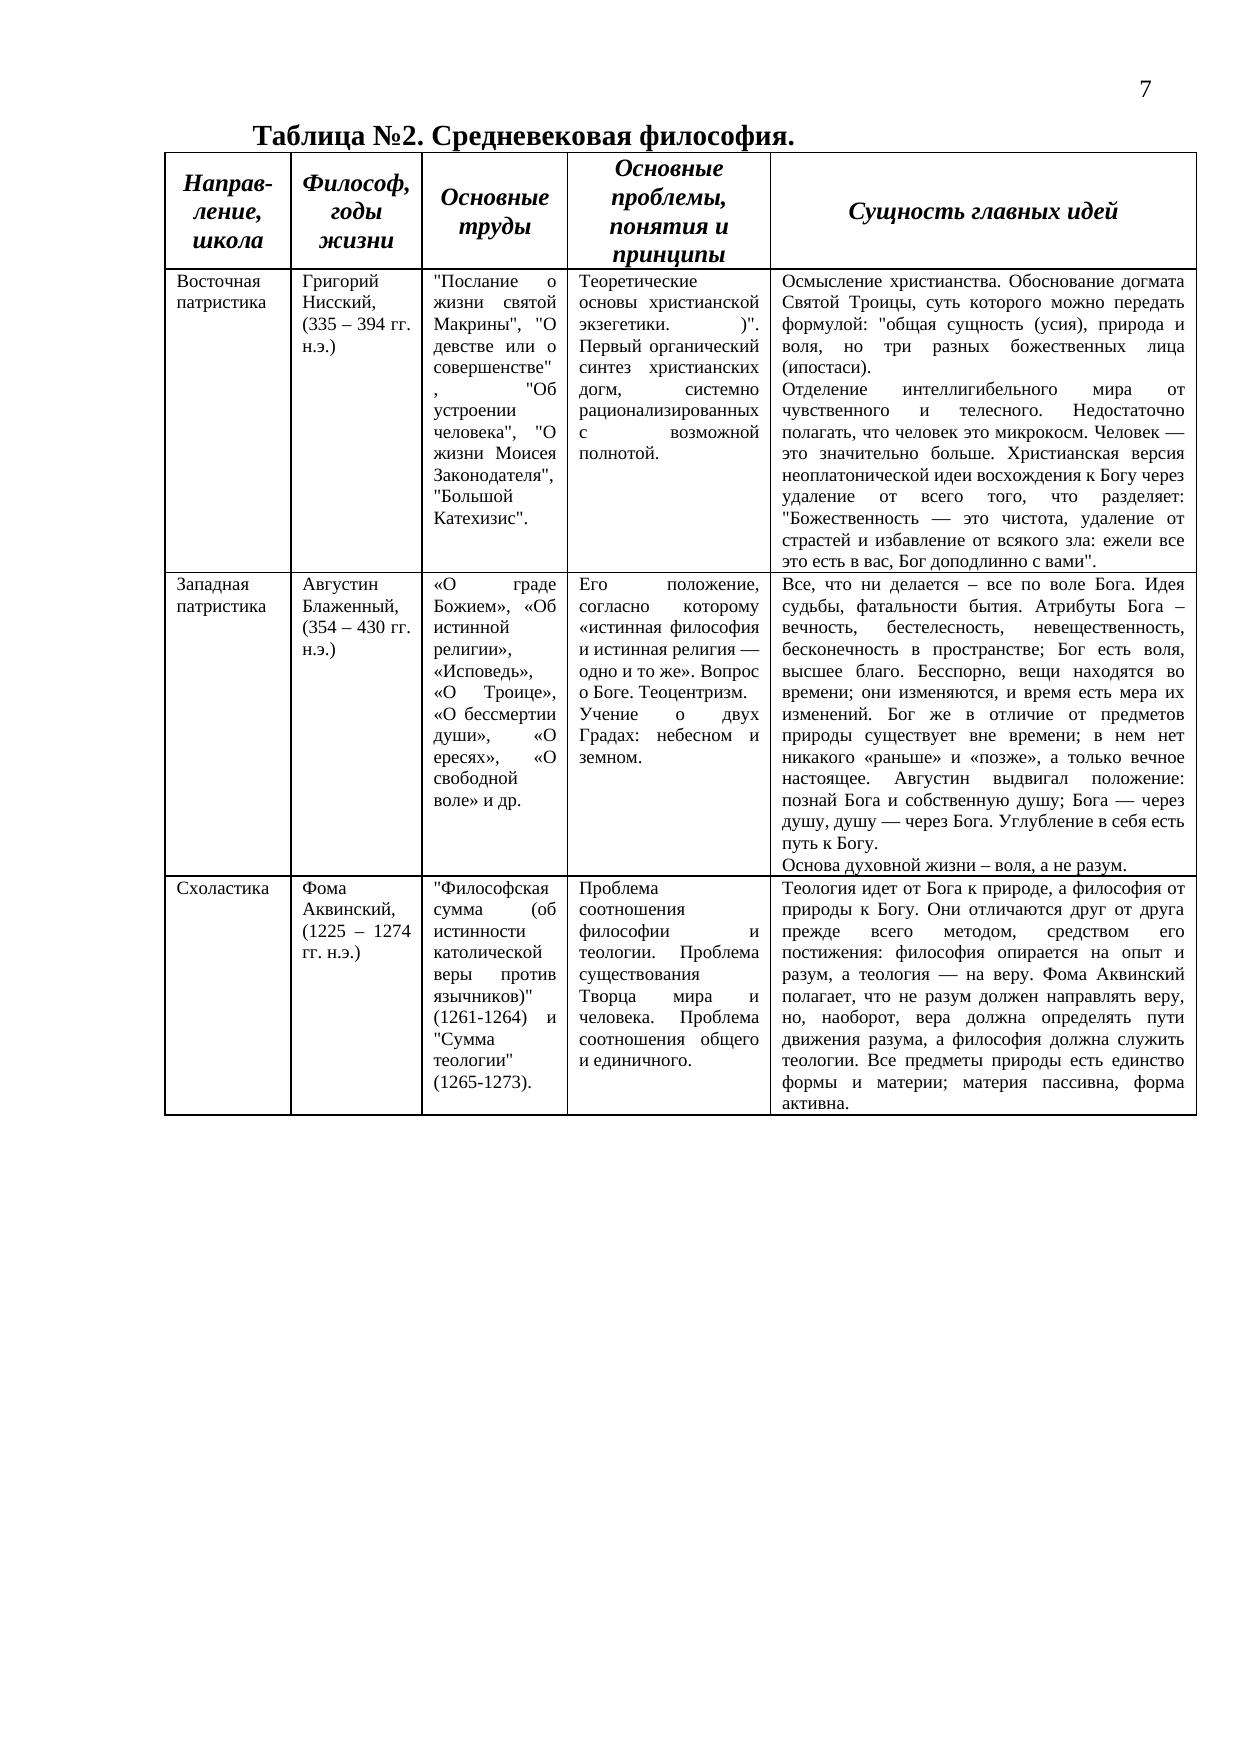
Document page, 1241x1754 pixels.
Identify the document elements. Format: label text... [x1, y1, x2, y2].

table_cell Проблема соотношения философии и теологии. Проблема существования Творца мира и человека. Проблема соотношения общего и единичного. [568, 877, 770, 1114]
table_header Сущность главных идей [771, 153, 1196, 268]
table_cell Все, что ни делается – все по воле Бога. Идея судьбы, фатальности бытия. Атрибуты Бога – вечность, бестелесность, невещественность, бесконечность в пространстве; Бог есть воля, высшее благо. Бесспорно, вещи находятся во времени; они изменяются, и время есть мера их изменений. Бог же в отличие от предметов природы существует вне времени; в нем нет никакого «раньше» и «позже», а только вечное настоящее. Августин выдвигал положение: познай Бога и собственную душу; Бога — через душу, душу — через Бога. Углубление в себя есть путь к Богу. Основа духовной жизни – воля, а не разум. [771, 573, 1196, 875]
table_cell Теоретические основы христианской экзегетики. )". Первый органический синтез христианских догм, системно рационализированных с возможной полнотой. [568, 270, 770, 572]
table_cell "Послание о жизни святой Макрины", "О девстве или о совершенстве", "Об устроении человека", "О жизни Моисея Законодателя", "Большой Катехизис". [423, 270, 567, 572]
table_cell Восточная патристика [166, 270, 290, 572]
table_cell Западная патристика [166, 573, 290, 875]
table_header Основные труды [423, 153, 567, 268]
table_cell Фома Аквинский, (1225 – 1274 гг. н.э.) [292, 877, 421, 1114]
table_cell Августин Блаженный, (354 – 430 гг. н.э.) [292, 573, 421, 875]
text Таблица №2. Средневековая философия. [177, 118, 1152, 152]
table_header Направ- ление, школа [166, 153, 290, 268]
table_cell Теология идет от Бога к природе, а философия от природы к Богу. Они отличаются друг от друга прежде всего методом, средством его постижения: философия опирается на опыт и разум, а теология — на веру. Фома Аквинский полагает, что не разум должен направлять веру, но, наоборот, вера должна определять пути движения разума, а философия должна служить теологии. Все предметы природы есть единство формы и материи; материя пассивна, форма активна. [771, 877, 1196, 1114]
table_cell Осмысление христианства. Обоснование догмата Святой Троицы, суть которого можно передать формулой: "общая сущность (усия), природа и воля, но три разных божественных лица (ипостаси). Отделение интеллигибельного мира от чувственного и телесного. Недостаточно полагать, что человек это микрокосм. Человек — это значительно больше. Христианская версия неоплатонической идеи восхождения к Богу через удаление от всего того, что разделяет: "Божественность — это чистота, удаление от страстей и избавление от всякого зла: ежели все это есть в вас, Бог доподлинно с вами". [771, 270, 1196, 572]
table_cell «О граде Божием», «Об истинной религии», «Исповедь», «О Троице», «О бессмертии души», «О ересях», «О свободной воле» и др. [423, 573, 567, 875]
table_cell "Философская сумма (об истинности католической веры против язычников)" (1261-1264) и "Сумма теологии" (1265-1273). [423, 877, 567, 1114]
table_header Основные проблемы, понятия и принципы [568, 153, 770, 268]
table_header Философ, годы жизни [292, 153, 421, 268]
table_cell Его положение, согласно которому «истинная философия и истинная религия — одно и то же». Вопрос о Боге. Теоцентризм. Учение о двух Градах: небесном и земном. [568, 573, 770, 875]
table_cell Григорий Нисский, (335 – 394 гг. н.э.) [292, 270, 421, 572]
table_cell Схоластика [166, 877, 290, 1114]
